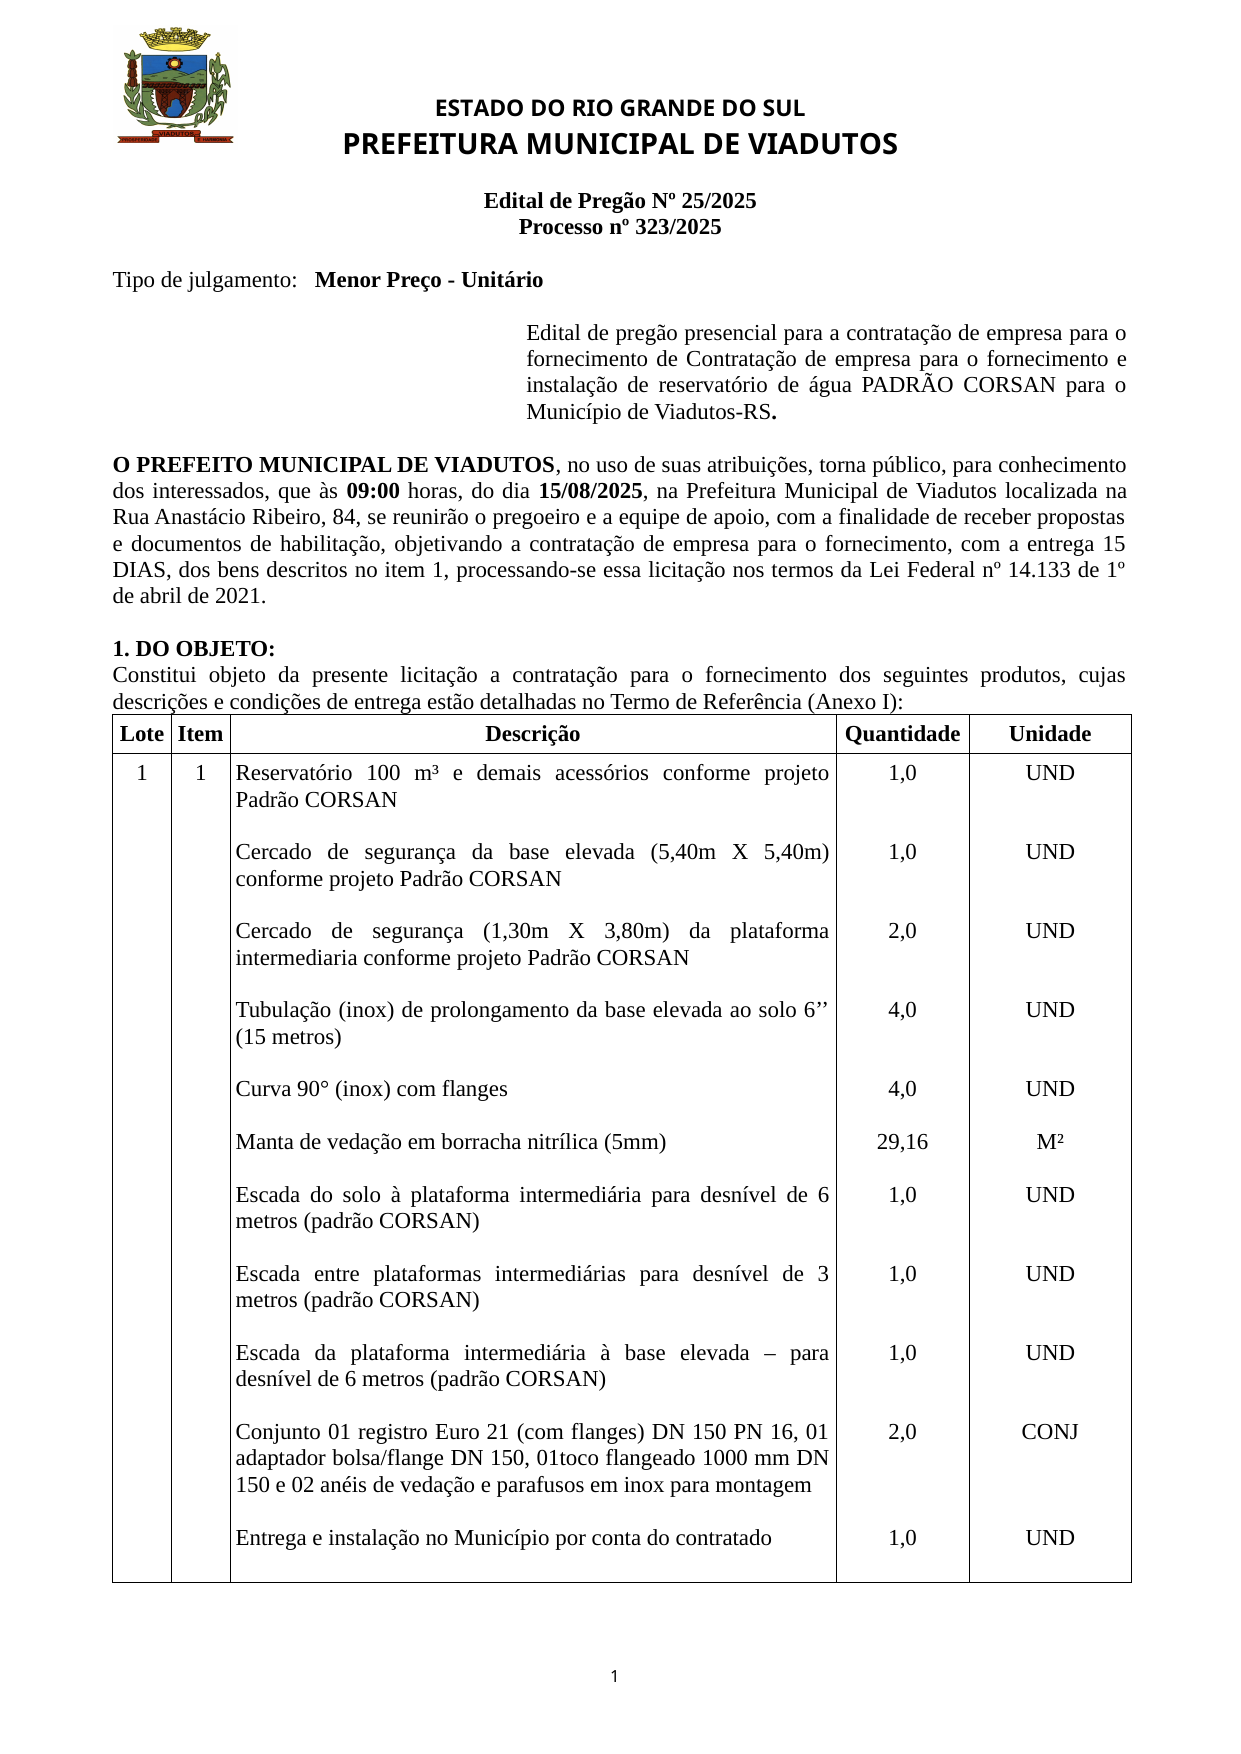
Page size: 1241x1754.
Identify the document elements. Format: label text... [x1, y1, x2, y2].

table_cell 1 [172, 754, 230, 1582]
picture [113, 25, 239, 150]
text 1. DO OBJETO: [112, 635, 1128, 661]
text Tipo de julgamento: Menor Preço - Unitário [112, 266, 1128, 292]
text Edital de pregão presencial para a contratação de empresa para o fornecimento de Contratação de empresa para o fornecimento e instalação de reservatório de água PADRÃO CORSAN para o Município de Viadutos-RS. [526, 319, 1128, 424]
table_header Unidade [970, 715, 1131, 752]
text Constitui objeto da presente licitação a contratação para o fornecimento dos seguintes produtos, cujas descrições e condições de entrega estão detalhadas no Termo de Referência (Anexo I): [112, 661, 1128, 714]
table_header Quantidade [837, 715, 969, 752]
table_cell UND UND UND UND UND M² UND UND UND CONJ UND [970, 754, 1131, 1582]
table_header Lote [113, 715, 171, 752]
text O PREFEITO MUNICIPAL DE VIADUTOS, no uso de suas atribuições, torna público, para conhecimento dos interessados, que às 09:00 horas, do dia 15/08/2025, na Prefeitura Municipal de Viadutos localizada na Rua Anastácio Ribeiro, 84, se reunirão o pregoeiro e a equipe de apoio, com a finalidade de receber propostas e documentos de habilitação, objetivando a contratação de empresa para o fornecimento, com a entrega 15 DIAS, dos bens descritos no item 1, processando-se essa licitação nos termos da Lei Federal nº 14.133 de 1º de abril de 2021. [112, 451, 1128, 609]
table_cell 1,0 1,0 2,0 4,0 4,0 29,16 1,0 1,0 1,0 2,0 1,0 [837, 754, 969, 1582]
text Processo nº 323/2025 [112, 213, 1128, 240]
table_cell 1 [113, 754, 171, 1582]
table_header Item [172, 715, 230, 752]
table_header Descrição [231, 715, 836, 752]
text Edital de Pregão Nº 25/2025 [112, 187, 1128, 213]
